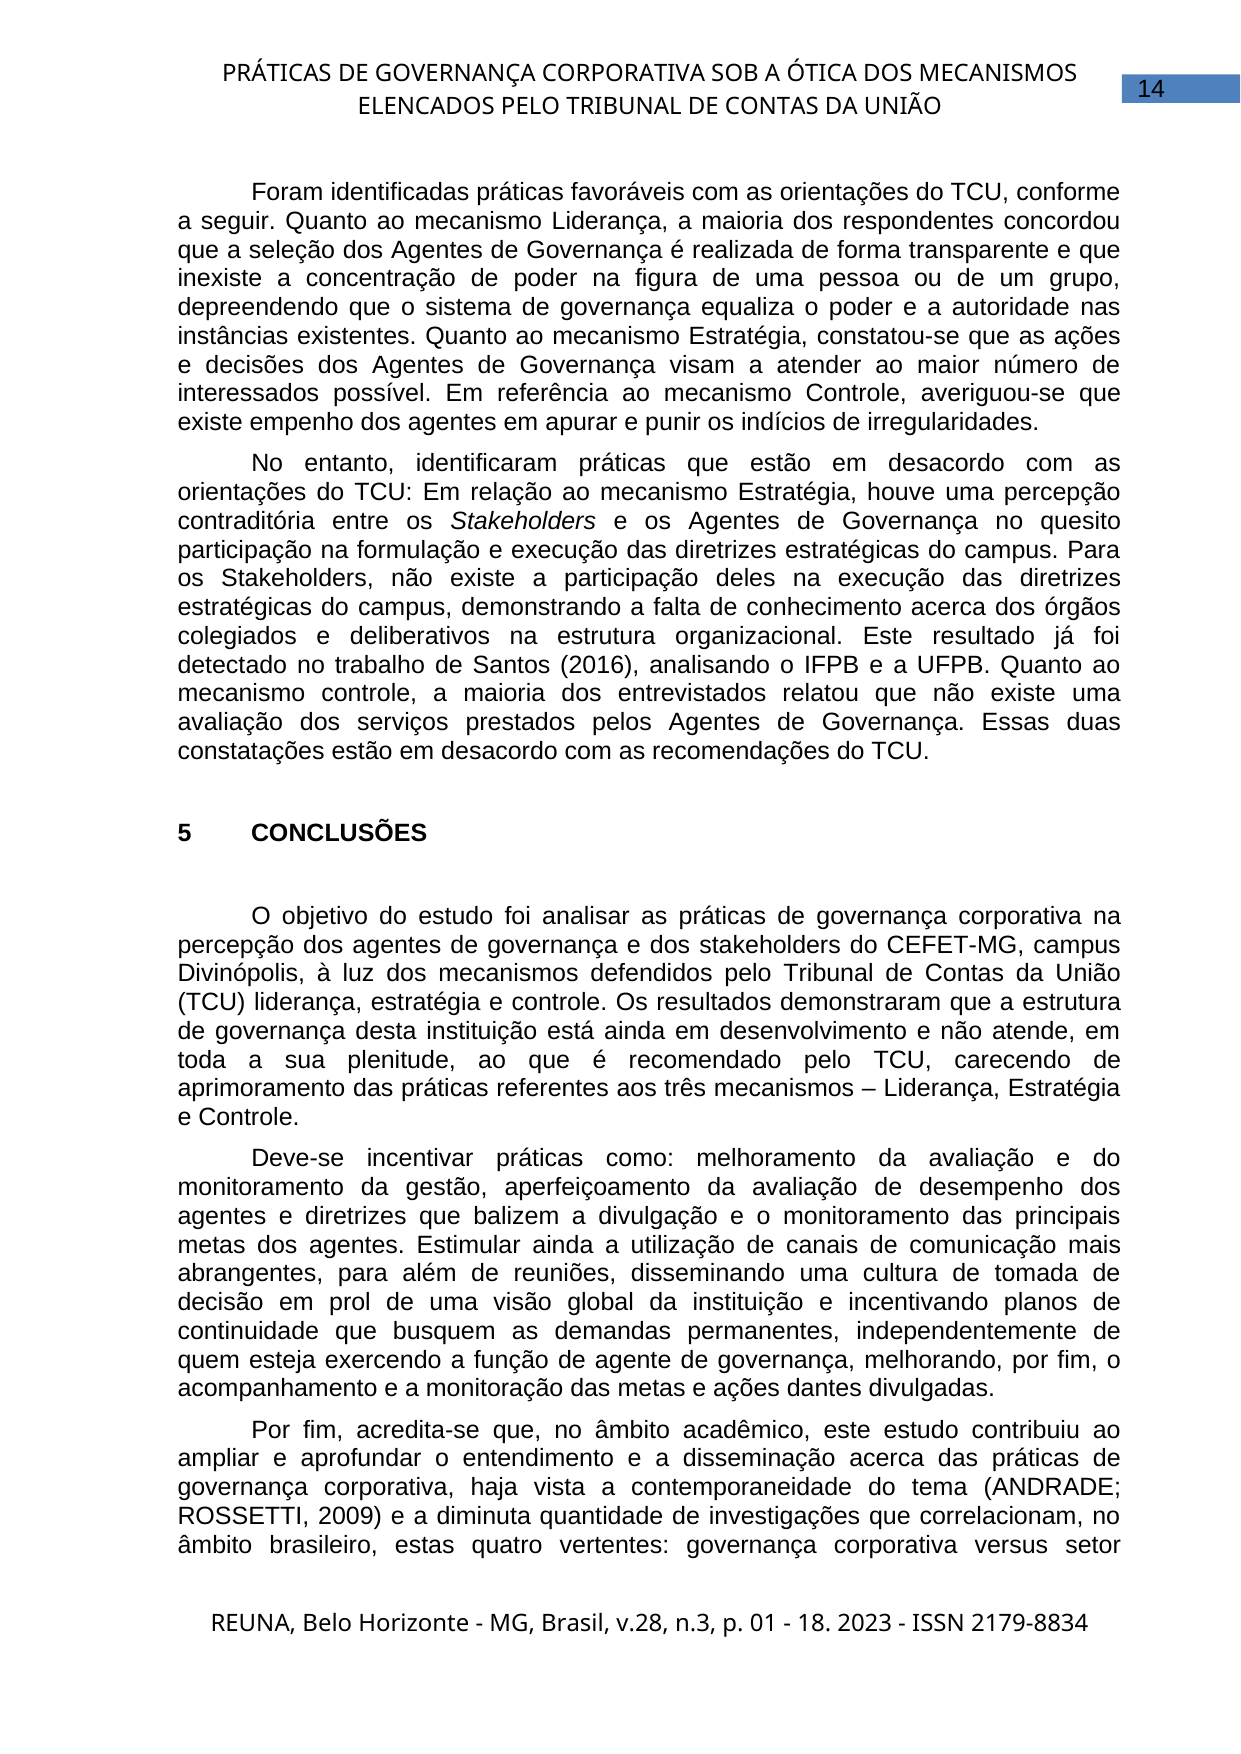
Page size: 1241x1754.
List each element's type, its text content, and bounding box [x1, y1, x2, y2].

text No entanto, identificaram práticas que estão em desacordo com as orientações do TCU: Em relação ao mecanismo Estratégia, houve uma percepção contraditória entre os Stakeholders e os Agentes de Governança no quesito participação na formulação e execução das diretrizes estratégicas do campus. Para os Stakeholders, não existe a participação deles na execução das diretrizes estratégicas do campus, demonstrando a falta de conhecimento acerca dos órgãos colegiados e deliberativos na estrutura organizacional. Este resultado já foi detectado no trabalho de Santos (2016), analisando o IFPB e a UFPB. Quanto ao mecanismo controle, a maioria dos entrevistados relatou que não existe uma avaliação dos serviços prestados pelos Agentes de Governança. Essas duas constatações estão em desacordo com as recomendações do TCU. [177, 448, 1122, 765]
text 5 CONCLUSÕES [177, 818, 1122, 847]
text Deve-se incentivar práticas como: melhoramento da avaliação e do monitoramento da gestão, aperfeiçoamento da avaliação de desempenho dos agentes e diretrizes que balizem a divulgação e o monitoramento das principais metas dos agentes. Estimular ainda a utilização de canais de comunicação mais abrangentes, para além de reuniões, disseminando uma cultura de tomada de decisão em prol de uma visão global da instituição e incentivando planos de continuidade que busquem as demandas permanentes, independentemente de quem esteja exercendo a função de agente de governança, melhorando, por fim, o acompanhamento e a monitoração das metas e ações dantes divulgadas. [177, 1143, 1122, 1402]
text O objetivo do estudo foi analisar as práticas de governança corporativa na percepção dos agentes de governança e dos stakeholders do CEFET-MG, campus Divinópolis, à luz dos mecanismos defendidos pelo Tribunal de Contas da União (TCU) liderança, estratégia e controle. Os resultados demonstraram que a estrutura de governança desta instituição está ainda em desenvolvimento e não atende, em toda a sua plenitude, ao que é recomendado pelo TCU, carecendo de aprimoramento das práticas referentes aos três mecanismos – Liderança, Estratégia e Controle. [177, 901, 1122, 1131]
text Foram identificadas práticas favoráveis com as orientações do TCU, conforme a seguir. Quanto ao mecanismo Liderança, a maioria dos respondentes concordou que a seleção dos Agentes de Governança é realizada de forma transparente e que inexiste a concentração de poder na figura de uma pessoa ou de um grupo, depreendendo que o sistema de governança equaliza o poder e a autoridade nas instâncias existentes. Quanto ao mecanismo Estratégia, constatou-se que as ações e decisões dos Agentes de Governança visam a atender ao maior número de interessados possível. Em referência ao mecanismo Controle, averiguou-se que existe empenho dos agentes em apurar e punir os indícios de irregularidades. [177, 177, 1122, 436]
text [177, 1415, 1122, 1558]
